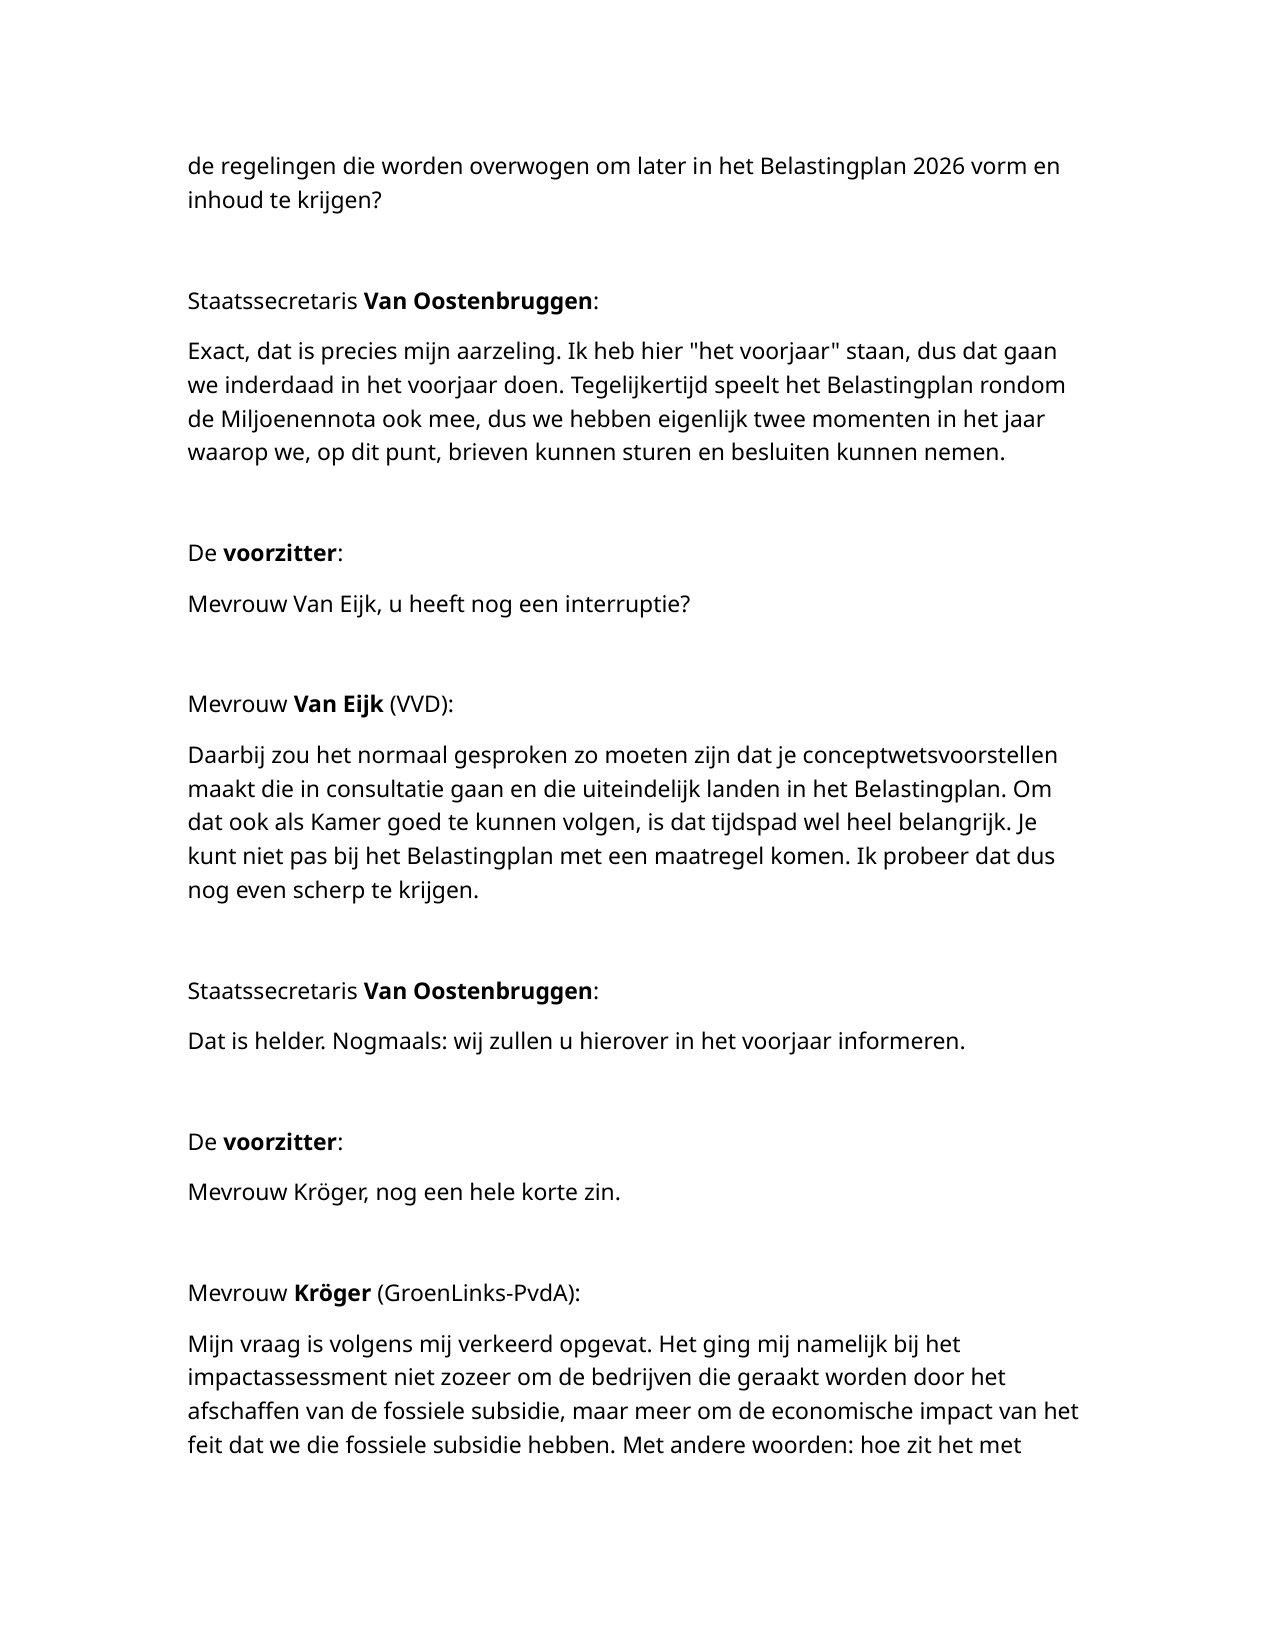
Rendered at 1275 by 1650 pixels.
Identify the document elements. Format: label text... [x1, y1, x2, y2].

text Exact, dat is precies mijn aarzeling. Ik heb hier "het voorjaar" staan, dus dat gaan we inderdaad in het voorjaar doen. Tegelijkertijd speelt het Belastingplan rondom de Miljoenennota ook mee, dus we hebben eigenlijk twee momenten in het jaar waarop we, op dit punt, brieven kunnen sturen en besluiten kunnen nemen. [187, 335, 1087, 467]
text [187, 150, 1087, 215]
text Dat is helder. Nogmaals: wij zullen u hierover in het voorjaar informeren. [187, 1025, 1087, 1056]
text Mevrouw Van Eijk, u heeft nog een interruptie? [187, 587, 1087, 619]
text Daarbij zou het normaal gesproken zo moeten zijn dat je conceptwetsvoorstellen maakt die in consultatie gaan en die uiteindelijk landen in het Belastingplan. Om dat ook als Kamer goed te kunnen volgen, is dat tijdspad wel heel belangrijk. Je kunt niet pas bij het Belastingplan met een maatregel komen. Ik probeer dat dus nog even scherp te krijgen. [187, 739, 1087, 905]
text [187, 1327, 1087, 1460]
text De voorzitter: [187, 1126, 1087, 1157]
text Staatssecretaris Van Oostenbruggen: [187, 284, 1087, 316]
text Staatssecretaris Van Oostenbruggen: [187, 974, 1087, 1006]
text Mevrouw Van Eijk (VVD): [187, 688, 1087, 719]
text Mevrouw Kröger (GroenLinks-PvdA): [187, 1277, 1087, 1308]
text De voorzitter: [187, 537, 1087, 568]
text Mevrouw Kröger, nog een hele korte zin. [187, 1176, 1087, 1207]
